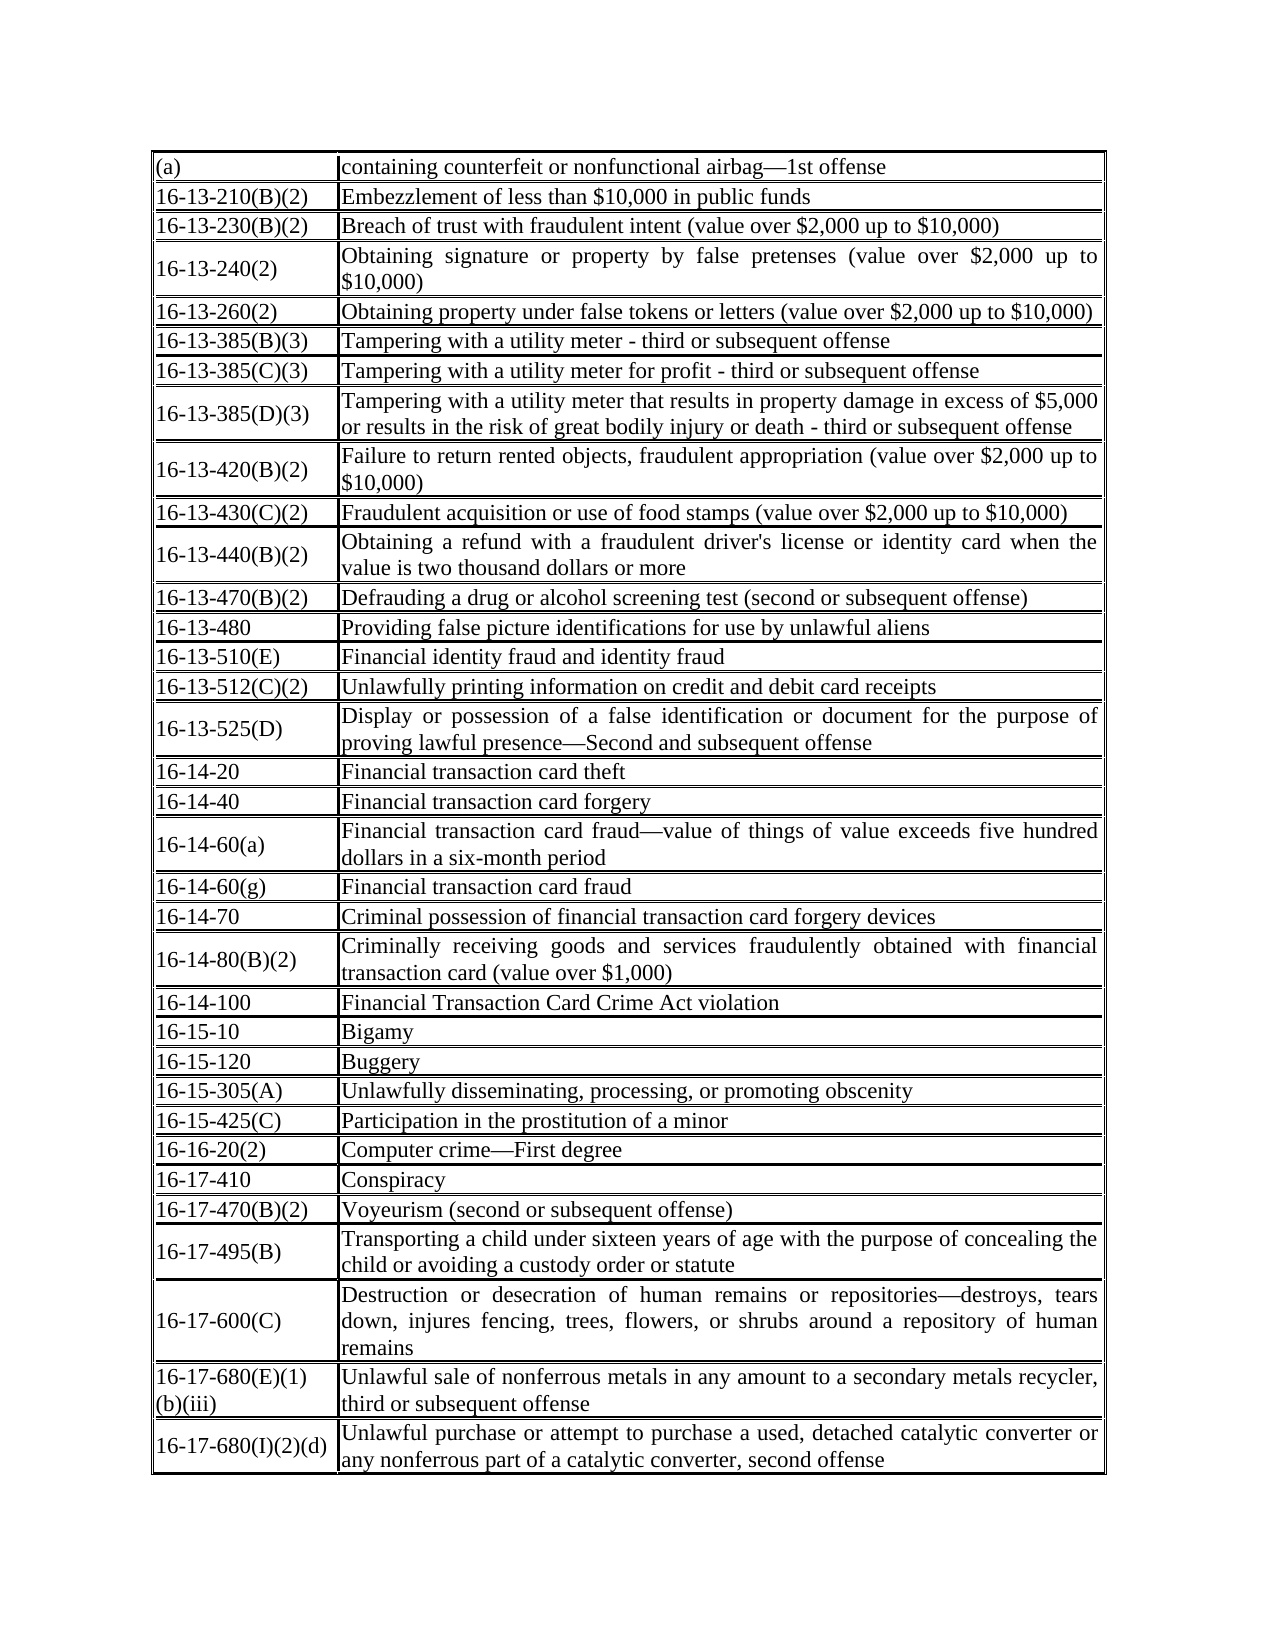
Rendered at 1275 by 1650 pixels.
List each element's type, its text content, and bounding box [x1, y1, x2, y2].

table_cell Defrauding a drug or alcohol screening test (second or subsequent offense) [338, 581, 1105, 610]
table_cell Buggery [340, 1045, 1104, 1074]
table_cell Tampering with a utility meter that results in property damage in excess of $5,000 or results in the risk of great bodily injury or death - third or subsequent offense [340, 384, 1104, 439]
table_cell Embezzlement of less than $10,000 in public funds [340, 180, 1104, 209]
table_cell 16-17-680(E)(1)(b)(iii) [154, 1360, 337, 1416]
table_cell 16-13-525(D) [154, 699, 337, 755]
table_cell Obtaining property under false tokens or letters (value over $2,000 up to $10,000) [338, 295, 1105, 324]
table_cell 16-13-440(B)(2) [154, 525, 337, 581]
table_cell 16-13-385(B)(3) [154, 324, 337, 354]
table_cell Obtaining a refund with a fraudulent driver's license or identity card when the value is two thousand dollars or more [340, 525, 1104, 581]
table_cell Unlawfully disseminating, processing, or promoting obscenity [340, 1074, 1104, 1104]
table_cell Display or possession of a false identification or document for the purpose of proving lawful presence—Second and subsequent offense [340, 699, 1104, 755]
table_cell 16-15-425(C) [152, 1104, 338, 1133]
table_cell Fraudulent acquisition or use of food stamps (value over $2,000 up to $10,000) [340, 495, 1104, 525]
table_cell 16-13-240(2) [152, 239, 338, 295]
table_cell Financial transaction card fraud [340, 870, 1104, 900]
table_cell Financial identity fraud and identity fraud [340, 640, 1104, 669]
table_cell 16-17-410 [152, 1163, 337, 1192]
table_cell 16-13-430(C)(2) [154, 495, 337, 525]
table_cell Financial transaction card forgery [338, 785, 1105, 814]
table_cell 16-13-385(D)(3) [154, 384, 337, 439]
table_cell 16-16-20(2) [154, 1133, 337, 1163]
table_cell 16-13-420(B)(2) [154, 439, 337, 495]
table_cell 16-13-260(2) [152, 295, 338, 324]
table_cell 16-15-305(A) [154, 1074, 337, 1104]
table_cell Financial transaction card theft [340, 755, 1104, 785]
table_cell Destruction or desecration of human remains or repositories—destroys, tears down, injures fencing, trees, flowers, or shrubs around a repository of human remains [340, 1278, 1105, 1360]
table_cell Failure to return rented objects, fraudulent appropriation (value over $2,000 up to $10,000) [340, 439, 1104, 495]
table_cell Transporting a child under sixteen years of age with the purpose of concealing the child or avoiding a custody order or statute [340, 1222, 1104, 1278]
table_cell 16-13-510(E) [154, 640, 337, 669]
table_cell Computer crime—First degree [340, 1133, 1104, 1163]
table_cell 16-14-80(B)(2) [154, 929, 337, 985]
table_cell 16-14-40 [152, 785, 338, 814]
table_cell 16-13-230(B)(2) [154, 209, 337, 239]
table_cell Tampering with a utility meter - third or subsequent offense [340, 324, 1104, 354]
table_cell Unlawful sale of nonferrous metals in any amount to a secondary metals recycler, third or subsequent offense [340, 1360, 1104, 1416]
table_cell 16-14-70 [152, 900, 338, 929]
table_cell 16-17-680(I)(2)(d) [154, 1416, 338, 1472]
table_cell 16-17-470(B)(2) [154, 1193, 337, 1222]
table_cell Obtaining signature or property by false pretenses (value over $2,000 up to $10,000) [338, 239, 1105, 295]
table_cell Voyeurism (second or subsequent offense) [340, 1193, 1104, 1222]
table_cell Bigamy [340, 1015, 1104, 1044]
table_cell 16-17-600(C) [152, 1278, 337, 1360]
table_cell 16-13-210(B)(2) [154, 180, 337, 209]
table_cell 16-17-495(B) [154, 1222, 337, 1278]
table_cell Criminally receiving goods and services fraudulently obtained with financial transaction card (value over $1,000) [340, 929, 1104, 985]
table_cell Financial Transaction Card Crime Act violation [340, 985, 1104, 1015]
table_cell Participation in the prostitution of a minor [338, 1104, 1105, 1133]
table_cell 16-14-20 [154, 755, 337, 785]
table_cell 16-13-165(B)(3)(a) [154, 152, 338, 179]
table_cell Criminal possession of financial transaction card forgery devices [338, 900, 1105, 929]
table_cell Conspiracy [340, 1163, 1105, 1192]
table_cell Financial transaction card fraud—value of things of value exceeds five hundred dollars in a six-month period [340, 814, 1104, 870]
table_cell 16-14-60(a) [154, 814, 337, 870]
table_cell Breach of trust with fraudulent intent (value over $2,000 up to $10,000) [340, 209, 1104, 239]
table_cell 16-14-100 [154, 985, 337, 1015]
table_cell 16-13-480 [154, 610, 337, 640]
table_cell 16-15-10 [154, 1015, 337, 1044]
table_cell 16-13-385(C)(3) [154, 354, 337, 383]
table_cell 16-14-60(g) [154, 870, 337, 900]
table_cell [338, 153, 1104, 179]
table_cell 16-13-512(C)(2) [154, 670, 337, 699]
table_cell Providing false picture identifications for use by unlawful aliens [340, 610, 1104, 640]
table_cell Unlawfully printing information on credit and debit card receipts [340, 670, 1104, 699]
table_cell 16-15-120 [154, 1045, 337, 1074]
table_cell 16-13-470(B)(2) [152, 581, 338, 610]
table_cell Tampering with a utility meter for profit - third or subsequent offense [340, 354, 1104, 383]
table_cell Unlawful purchase or attempt to purchase a used, detached catalytic converter or any nonferrous part of a catalytic converter, second offense [338, 1416, 1104, 1472]
